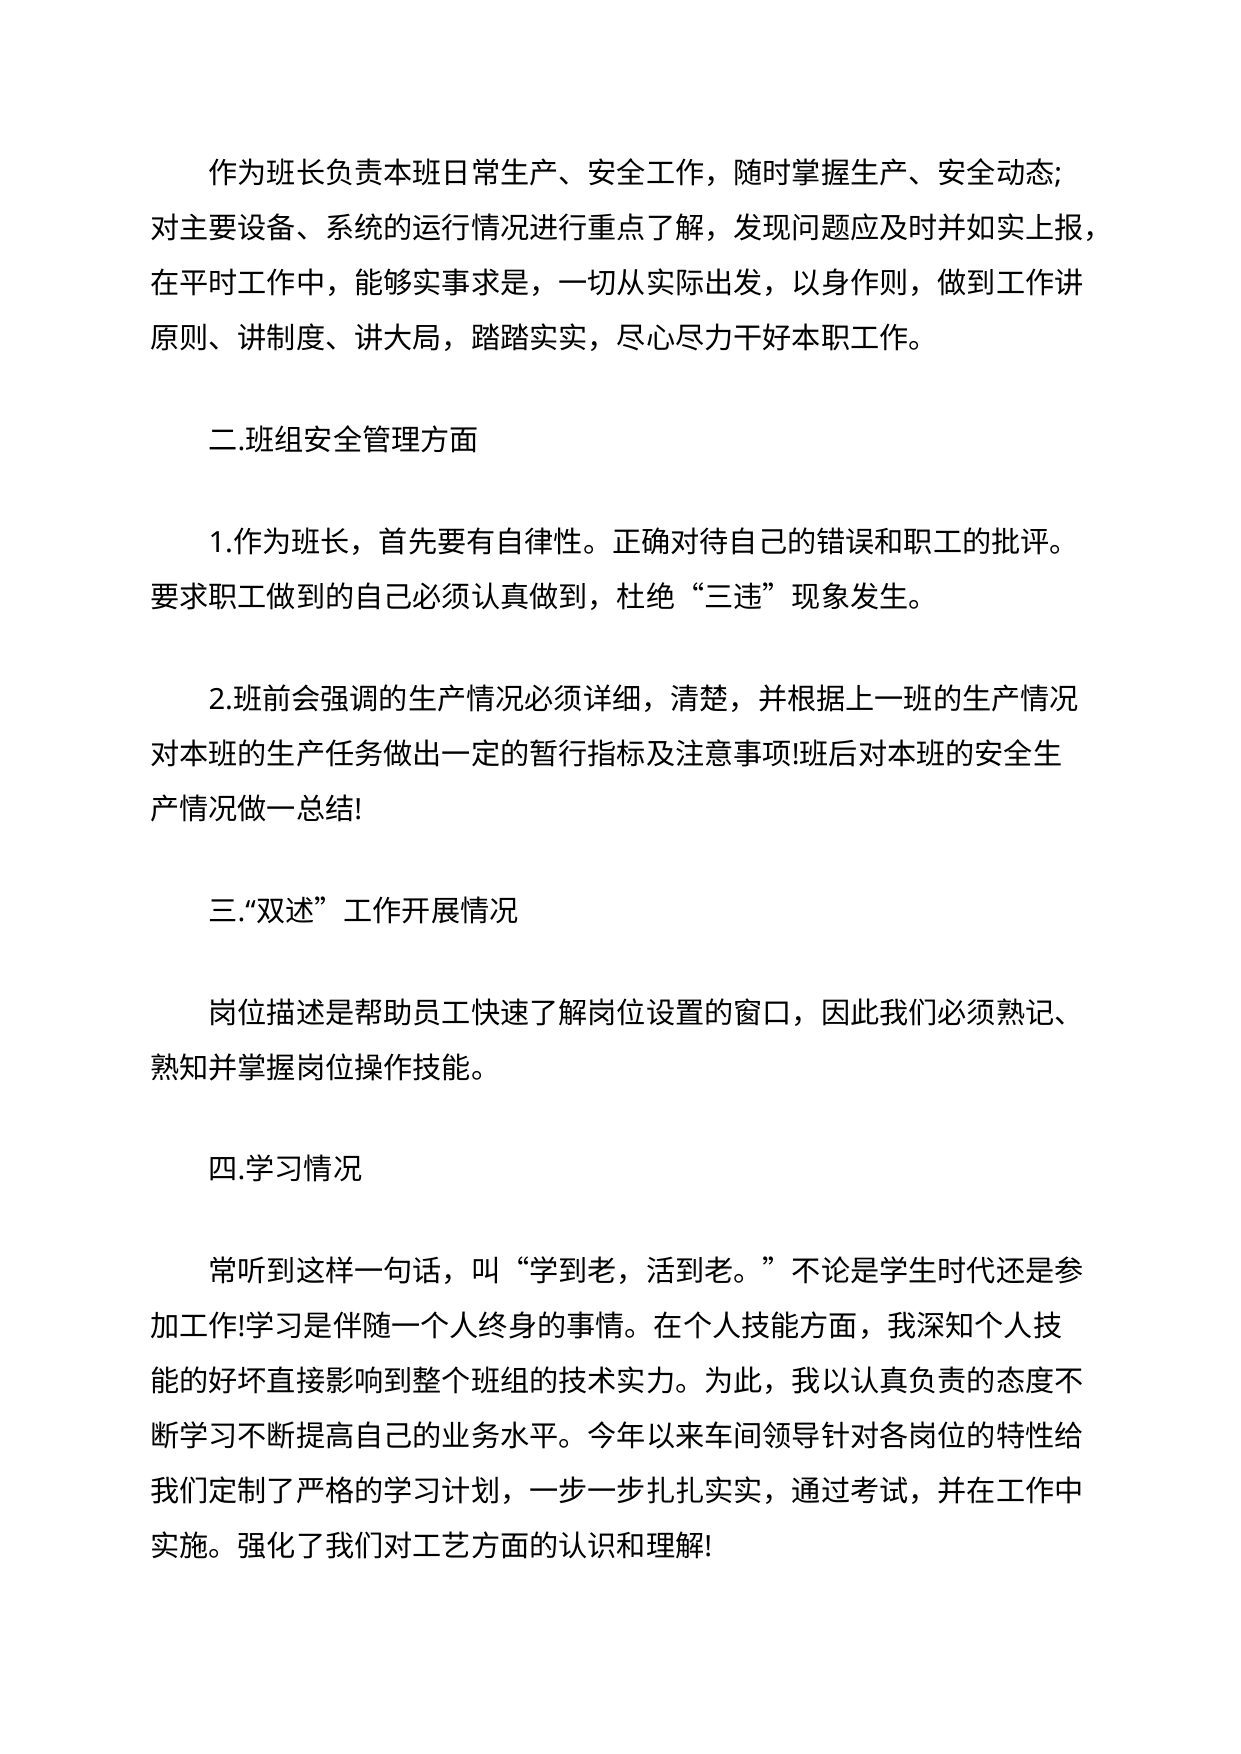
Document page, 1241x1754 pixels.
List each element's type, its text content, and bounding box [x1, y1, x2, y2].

text 2.班前会强调的生产情况必须详细，清楚，并根据上一班的生产情况对本班的生产任务做出一定的暂行指标及注意事项!班后对本班的安全生产情况做一总结! [150, 675, 1090, 828]
text 四.学习情况 [150, 1146, 1090, 1188]
text 三.“双述”工作开展情况 [150, 887, 1090, 930]
text 常听到这样一句话，叫“学到老，活到老。”不论是学生时代还是参加工作!学习是伴随一个人终身的事情。在个人技能方面，我深知个人技能的好坏直接影响到整个班组的技术实力。为此，我以认真负责的态度不断学习不断提高自己的业务水平。今年以来车间领导针对各岗位的特性给我们定制了严格的学习计划，一步一步扎扎实实，通过考试，并在工作中实施。强化了我们对工艺方面的认识和理解! [150, 1248, 1090, 1565]
text 作为班长负责本班日常生产、安全工作，随时掌握生产、安全动态;对主要设备、系统的运行情况进行重点了解，发现问题应及时并如实上报，在平时工作中，能够实事求是，一切从实际出发，以身作则，做到工作讲原则、讲制度、讲大局，踏踏实实，尽心尽力干好本职工作。 [150, 150, 1090, 357]
text 二.班组安全管理方面 [150, 417, 1090, 459]
text 岗位描述是帮助员工快速了解岗位设置的窗口，因此我们必须熟记、熟知并掌握岗位操作技能。 [150, 989, 1090, 1086]
text 1.作为班长，首先要有自律性。正确对待自己的错误和职工的批评。要求职工做到的自己必须认真做到，杜绝“三违”现象发生。 [150, 518, 1090, 616]
